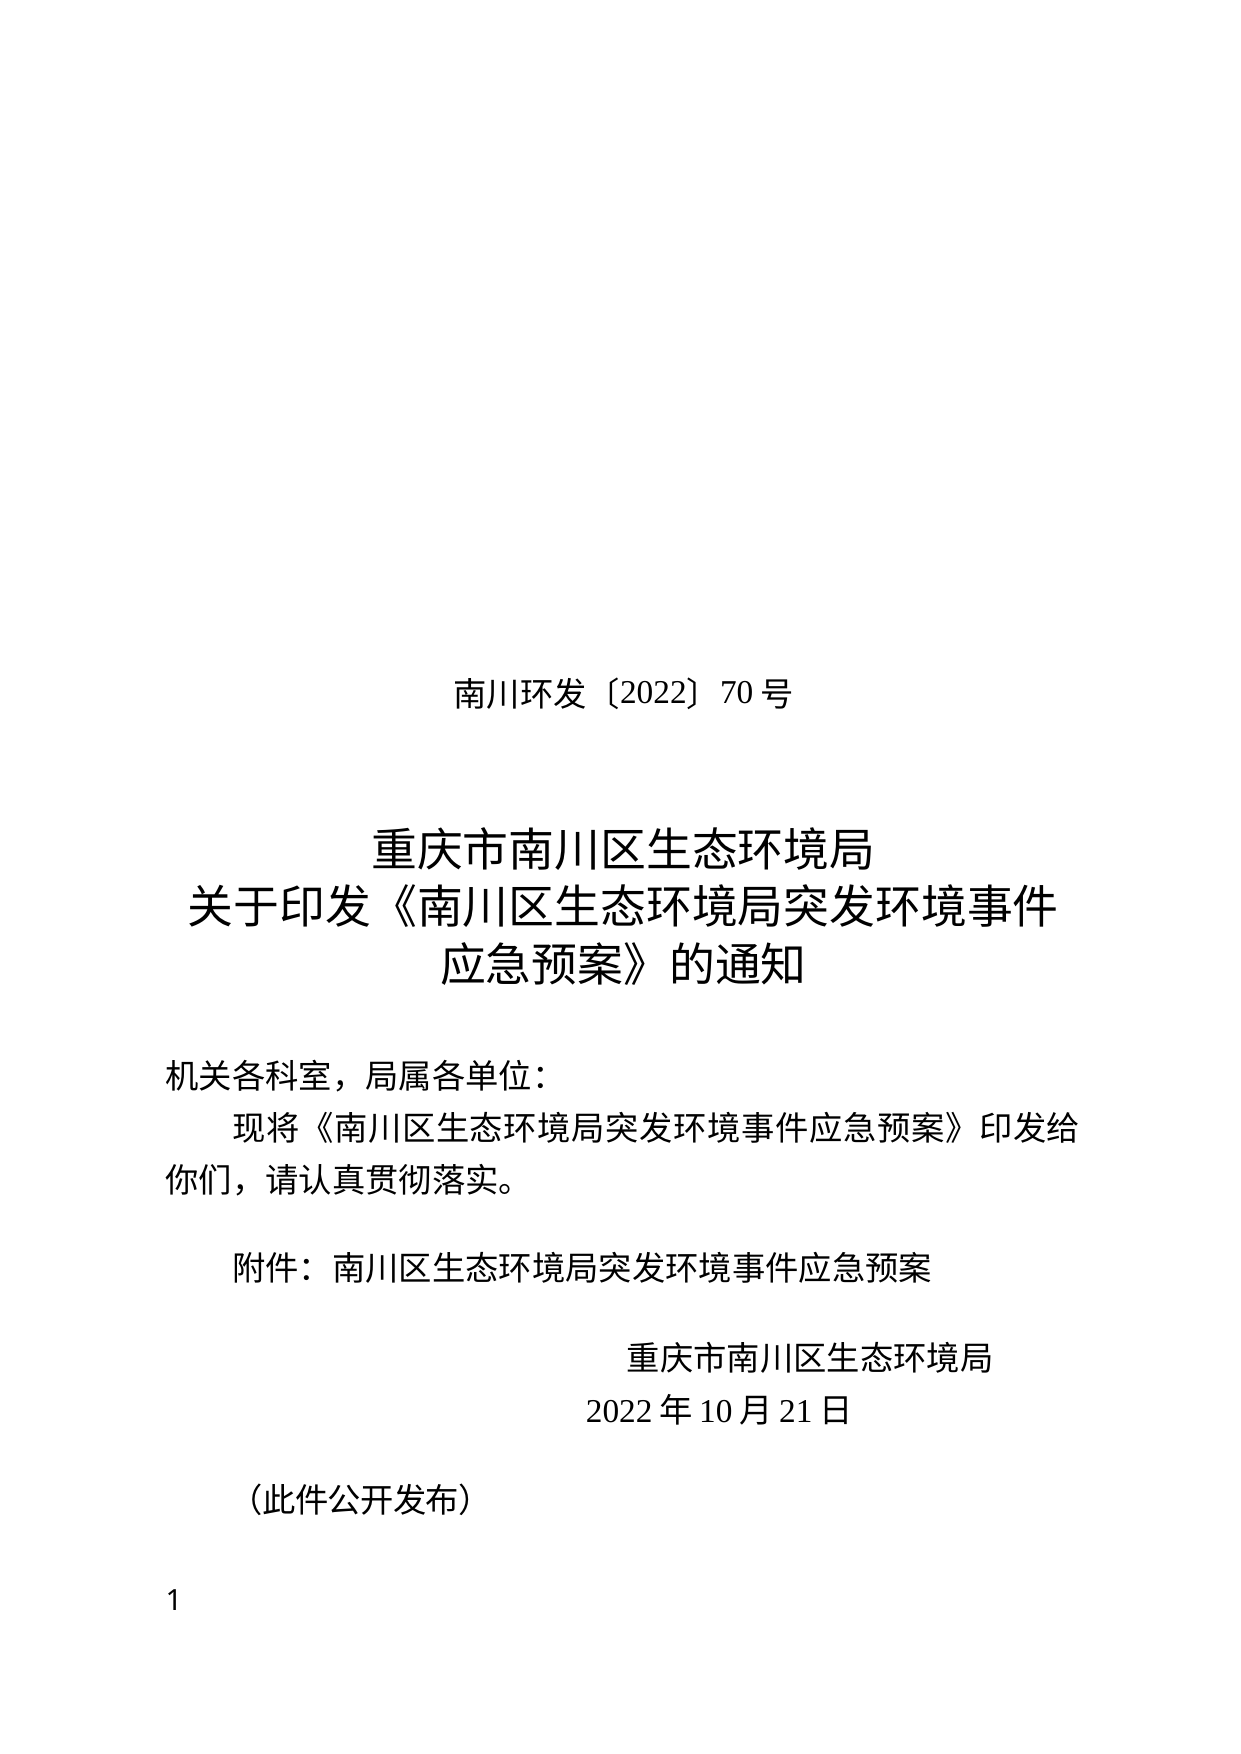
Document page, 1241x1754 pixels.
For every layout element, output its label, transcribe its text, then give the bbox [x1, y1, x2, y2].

text 重庆市南川区生态环境局 [165, 1328, 993, 1380]
text （此件公开发布） [165, 1471, 1081, 1523]
text 机关各科室，局属各单位： [165, 1045, 1081, 1099]
text 应急预案》的通知 [165, 934, 1081, 993]
text 现将《南川区生态环境局突发环境事件应急预案》印发给你们，请认真贯彻落实。 [165, 1099, 1081, 1203]
text 关于印发《南川区生态环境局突发环境事件 [165, 878, 1081, 934]
text 南川环发〔2022〕70号 [165, 641, 1081, 704]
text 重庆市南川区生态环境局 [165, 816, 1081, 878]
text 附件：南川区生态环境局突发环境事件应急预案 [165, 1242, 1081, 1290]
text 2022年10月21日 [165, 1380, 1081, 1432]
